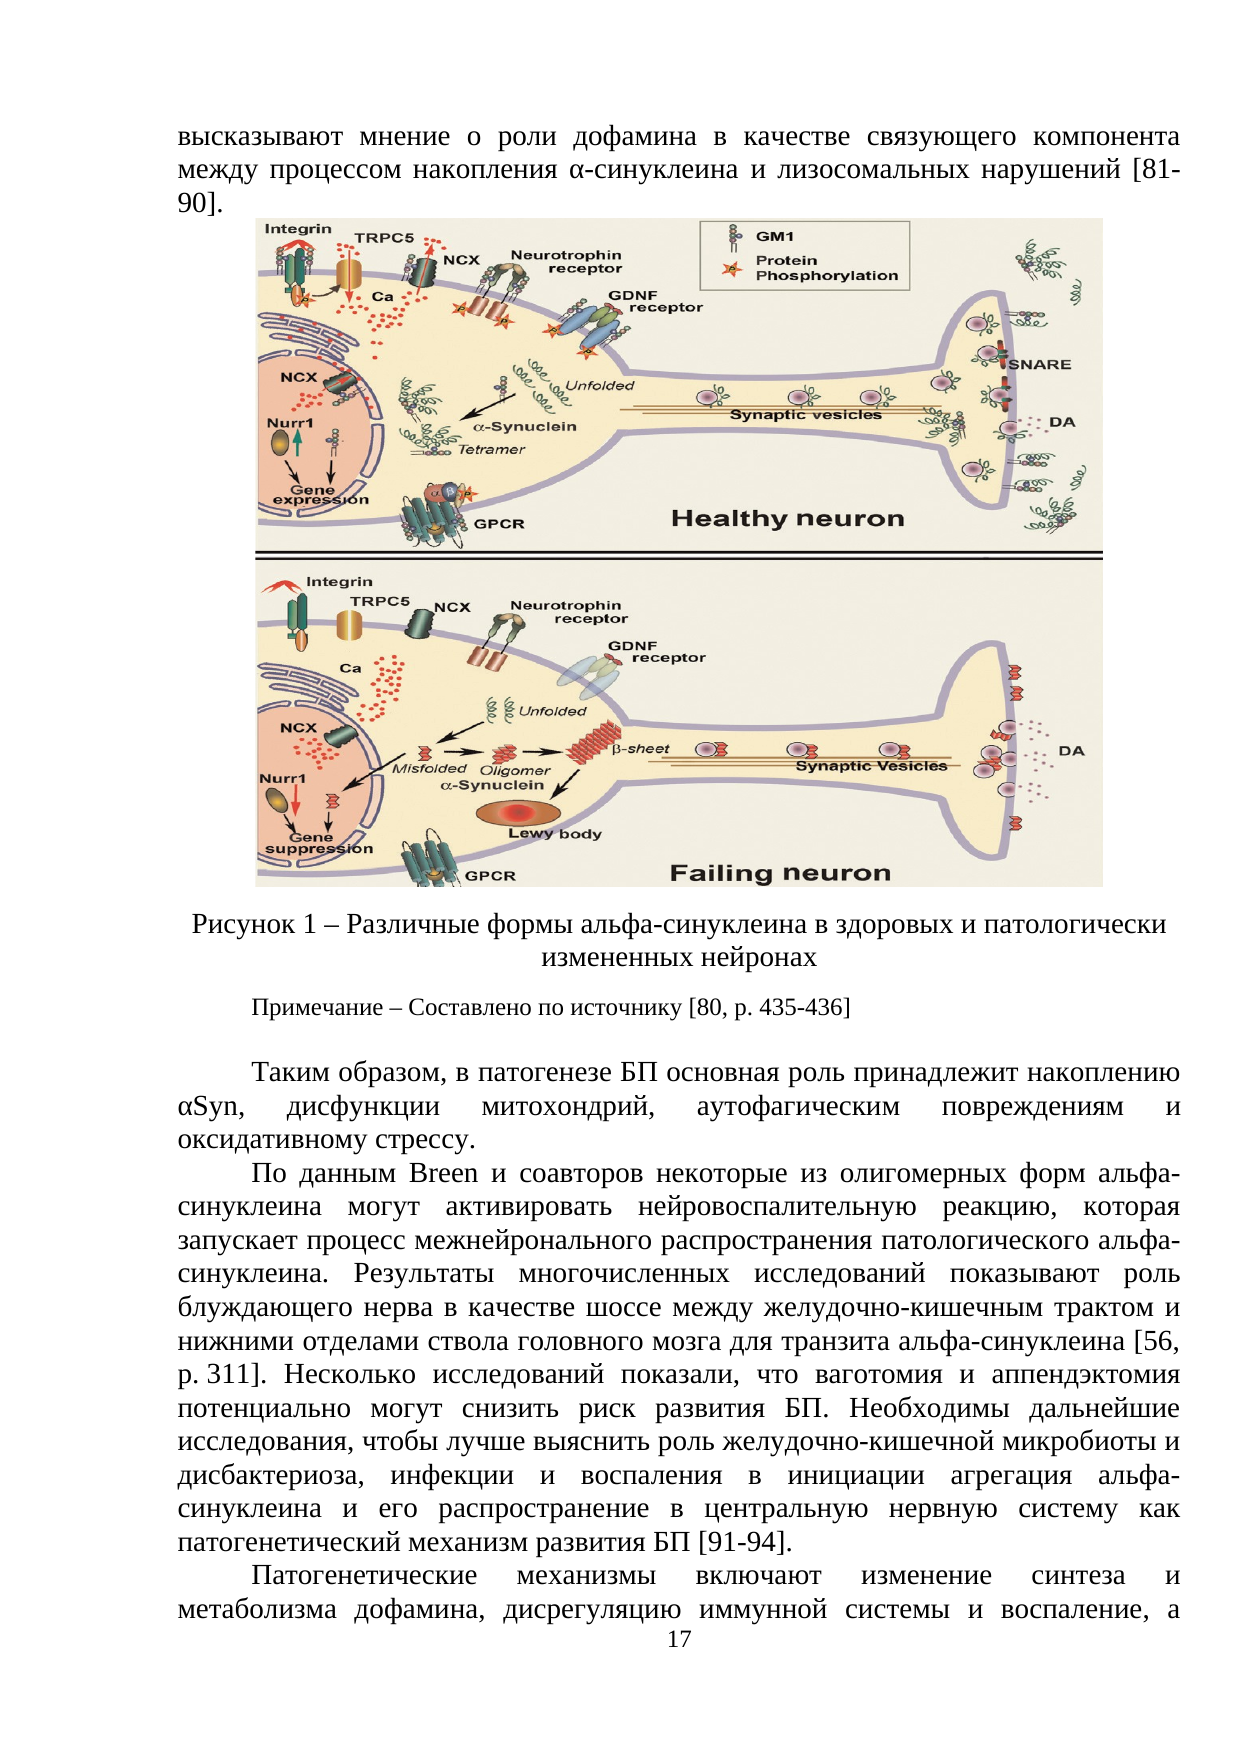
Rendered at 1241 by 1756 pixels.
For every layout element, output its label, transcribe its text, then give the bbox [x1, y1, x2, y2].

text По данным Breen и соавторов некоторые из олигомерных форм альфа-синуклеина могут активировать нейровоспалительную реакцию, которая запускает процесс межнейронального распространения патологического альфа-синуклеина. Результаты многочисленных исследований показывают роль блуждающего нерва в качестве шоссе между желудочно-кишечным трактом и нижними отделами ствола головного мозга для транзита альфа-синуклеина [56, p. 311]. Несколько исследований показали, что ваготомия и аппендэктомия потенциально могут снизить риск развития БП. Необходимы дальнейшие исследования, чтобы лучше выяснить роль желудочно-кишечной микробиоты и дисбактериоза, инфекции и воспаления в инициации агрегация альфа-синуклеина и его распространение в центральную нервную систему как патогенетический механизм развития БП [91-94]. [177, 1155, 1181, 1557]
text Рисунок 1 – Различные формы альфа-синуклеина в здоровых и патологически измененных нейронах [177, 906, 1181, 973]
picture [255, 218, 1103, 887]
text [177, 1557, 1181, 1624]
text Примечание – Составлено по источнику [80, р. 435-436] [177, 992, 1181, 1021]
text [177, 118, 1181, 219]
text Таким образом, в патогенезе БП основная роль принадлежит накоплению αSyn, дисфункции митохондрий, аутофагическим повреждениям и оксидативному стрессу. [177, 1054, 1181, 1155]
